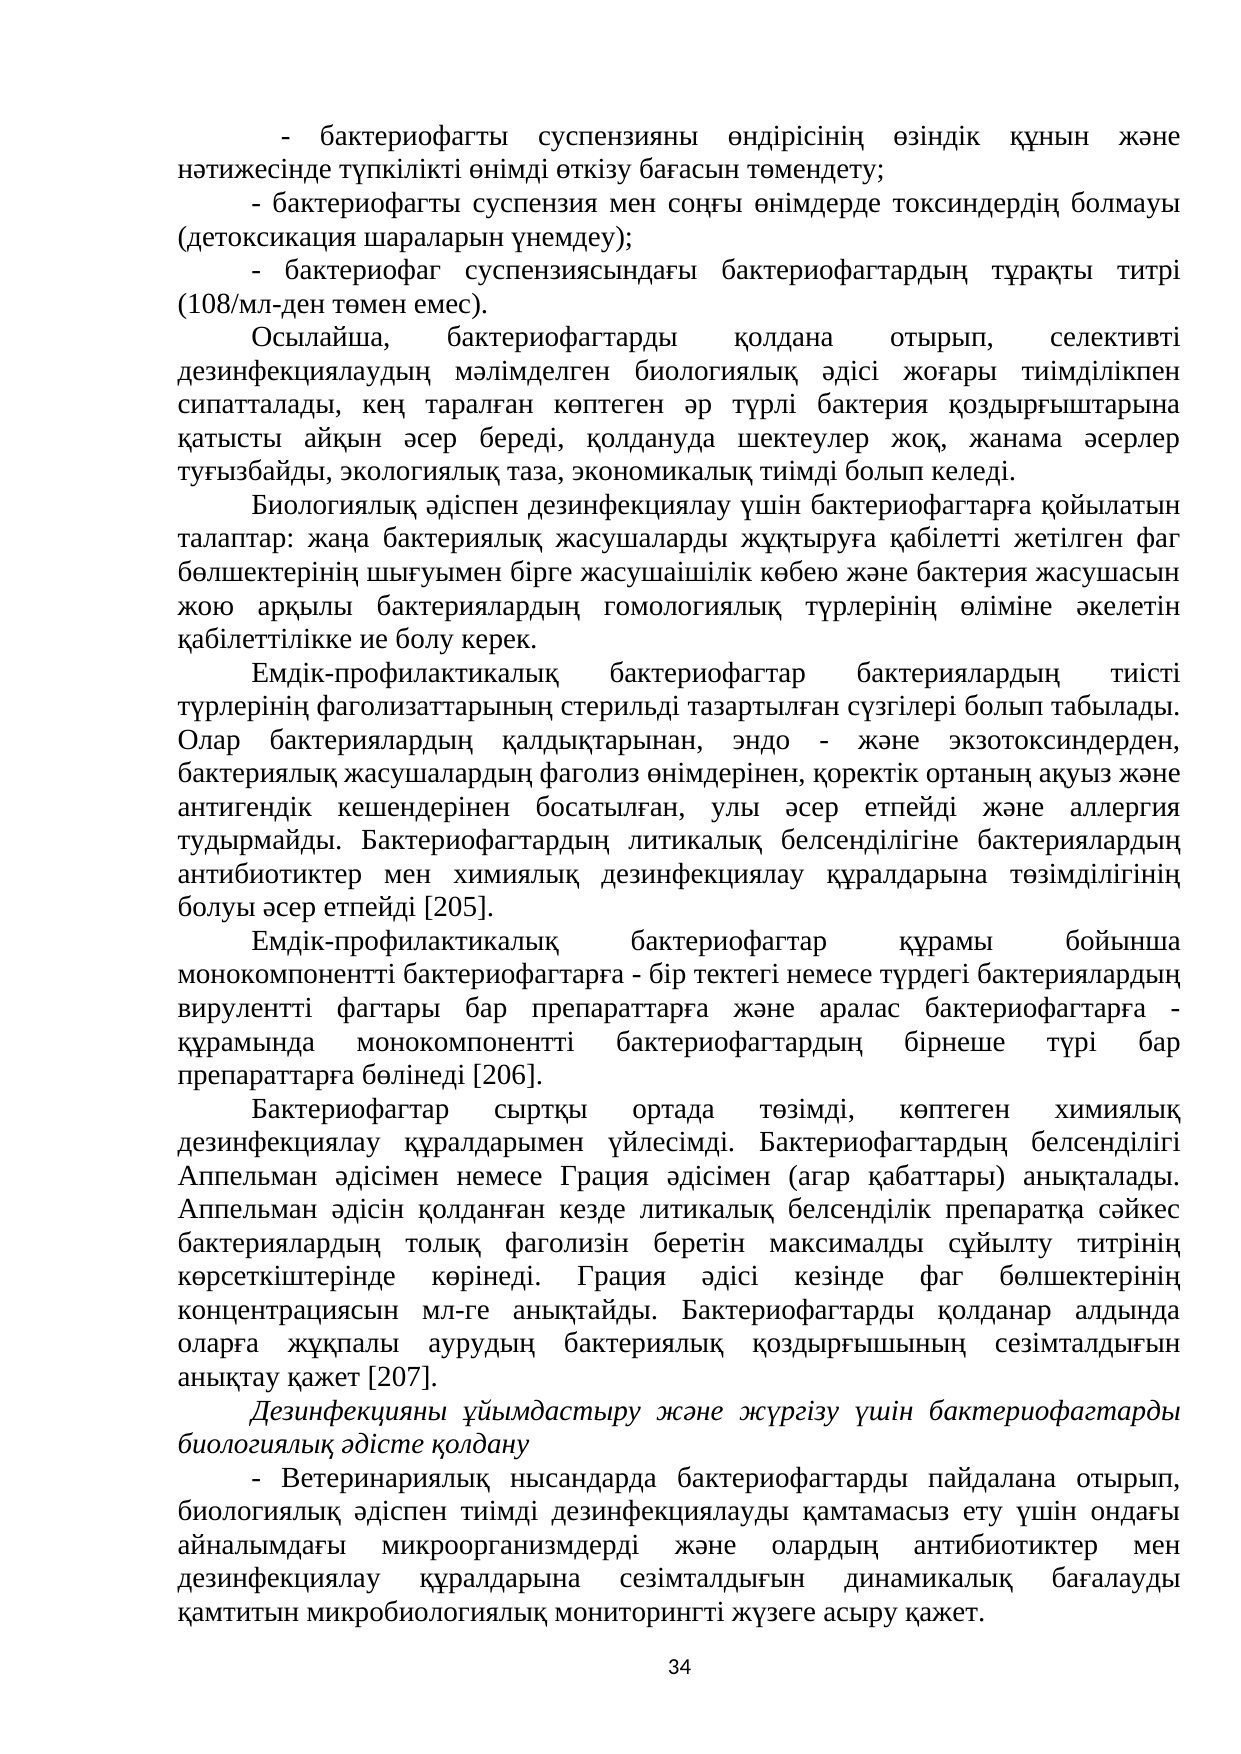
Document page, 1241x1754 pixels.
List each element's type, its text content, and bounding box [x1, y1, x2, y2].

text - Ветеринариялық нысандарда бактериофагтарды пайдалана отырып, биологиялық әдіспен тиімді дезинфекциялауды қамтамасыз ету үшін ондағы айналымдағы микроорганизмдерді және олардың антибиотиктер мен дезинфекциялау құралдарына сезімталдығын динамикалық бағалауды қамтитын микробиологиялық мониторингті жүзеге асыру қажет. [177, 1460, 1181, 1627]
text - бактериофаг суспензиясындағы бактериофагтардың тұрақты титрі (108/мл-ден төмен емес). [177, 252, 1181, 319]
text Осылайша, бактериофагтарды қолдана отырып, селективті дезинфекциялаудың мәлімделген биологиялық әдісі жоғары тиімділікпен сипатталады, кең таралған көптеген әр түрлі бактерия қоздырғыштарына қатысты айқын әсер береді, қолдануда шектеулер жоқ, жанама әсерлер туғызбайды, экологиялық таза, экономикалық тиімді болып келеді. [177, 319, 1181, 487]
text Биологиялық әдіспен дезинфекциялау үшін бактериофагтарға қойылатын талаптар: жаңа бактериялық жасушаларды жұқтыруға қабілетті жетілген фаг бөлшектерінің шығуымен бірге жасушаішілік көбею және бактерия жасушасын жою арқылы бактериялардың гомологиялық түрлерінің өліміне әкелетін қабілеттілікке ие болу керек. [177, 487, 1181, 655]
text Дезинфекцияны ұйымдастыру және жүргізу үшін бактериофагтарды биологиялық әдісте қолдану [177, 1393, 1181, 1460]
text Емдік-профилактикалық бактериофагтар құрамы бойынша монокомпонентті бактериофагтарға - бір тектегі немесе түрдегі бактериялардың вирулентті фагтары бар препараттарға және аралас бактериофагтарға - құрамында монокомпонентті бактериофагтардың бірнеше түрі бар препараттарға бөлінеді [206]. [177, 923, 1181, 1091]
text Емдік-профилактикалық бактериофагтар бактериялардың тиісті түрлерінің фаголизаттарының стерильді тазартылған сүзгілері болып табылады. Олар бактериялардың қалдықтарынан, эндо - және экзотоксиндерден, бактериялық жасушалардың фаголиз өнімдерінен, қоректік ортаның ақуыз және антигендік кешендерінен босатылған, улы әсер етпейді және аллергия тудырмайды. Бактериофагтардың литикалық белсенділігіне бактериялардың антибиотиктер мен химиялық дезинфекциялау құралдарына төзімділігінің болуы әсер етпейді [205]. [177, 655, 1181, 923]
text Бактериофагтар сыртқы ортада төзімді, көптеген химиялық дезинфекциялау құралдарымен үйлесімді. Бактериофагтардың белсенділігі Аппельман әдісімен немесе Грация әдісімен (агар қабаттары) анықталады. Аппельман әдісін қолданған кезде литикалық белсенділік препаратқа сәйкес бактериялардың толық фаголизін беретін максималды сұйылту титрінің көрсеткіштерінде көрінеді. Грация әдісі кезінде фаг бөлшектерінің концентрациясын мл-ге анықтайды. Бактериофагтарды қолданар алдында оларға жұқпалы аурудың бактериялық қоздырғышының сезімталдығын анықтау қажет [207]. [177, 1091, 1181, 1393]
text - бактериофагты суспензияны өндірісінің өзіндік құнын және нәтижесінде түпкілікті өнімді өткізу бағасын төмендету; [177, 118, 1181, 185]
text - бактериофагты суспензия мен соңғы өнімдерде токсиндердің болмауы (детоксикация шараларын үнемдеу); [177, 185, 1181, 252]
